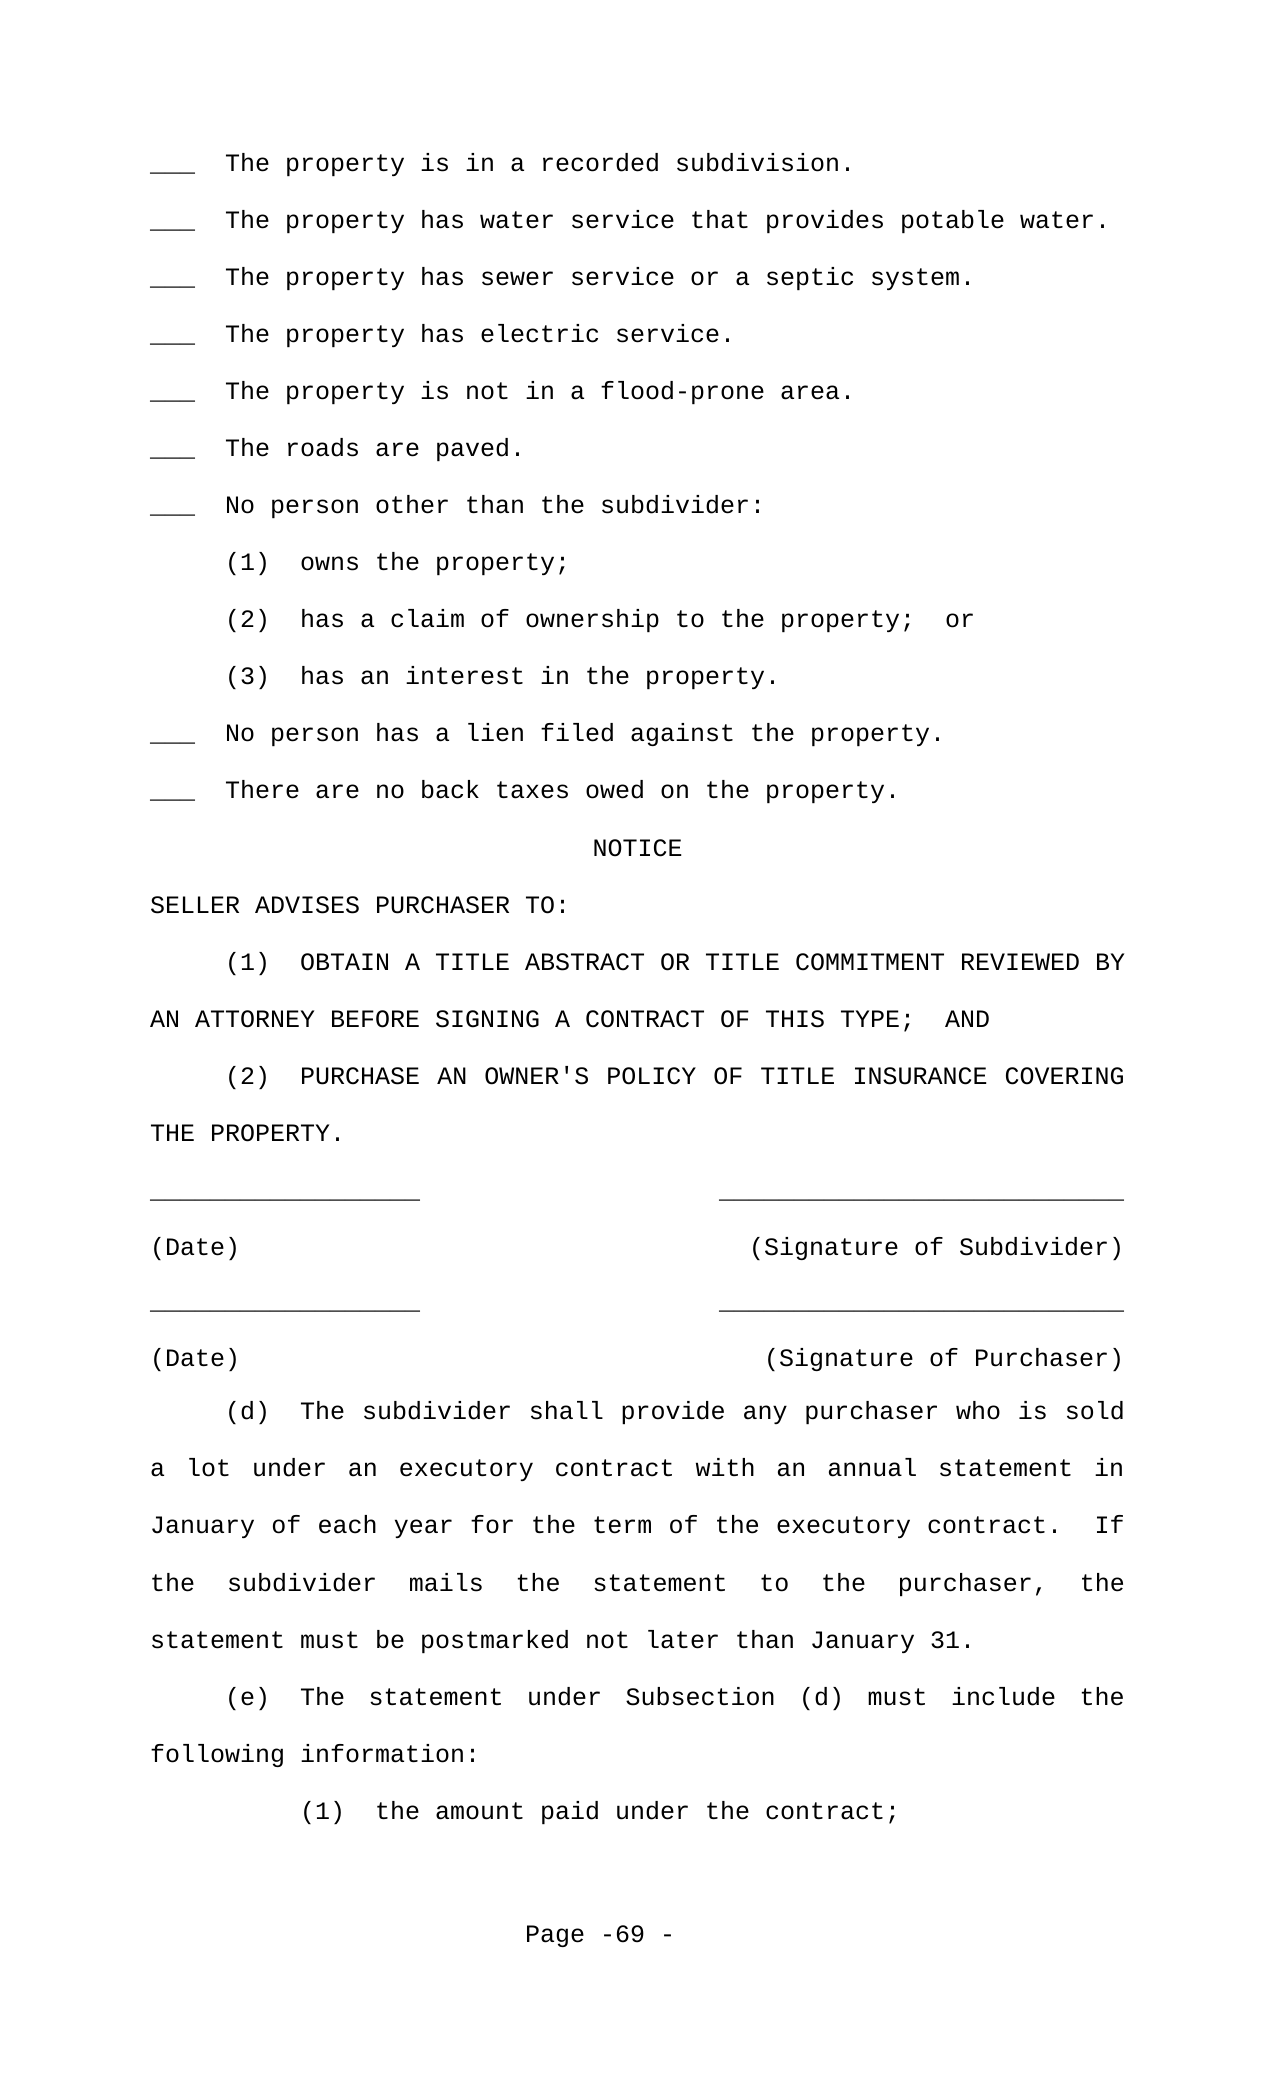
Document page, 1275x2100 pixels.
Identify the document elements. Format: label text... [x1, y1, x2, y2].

text (e) The statement under Subsection (d) must include the following information: [150, 1684, 1125, 1770]
text ___ The property has electric service. [150, 321, 1125, 350]
text ___ No person other than the subdivider: [150, 492, 1125, 521]
text NOTICE [150, 835, 1125, 863]
text ___ The roads are paved. [150, 435, 1125, 464]
text (1) owns the property; [150, 549, 1125, 578]
text ___ The property has sewer service or a septic system. [150, 264, 1125, 293]
text (2) has a claim of ownership to the property; or [150, 607, 1125, 635]
text __________________ ___________________________ [150, 1288, 1125, 1317]
text SELLER ADVISES PURCHASER TO: [150, 892, 1125, 921]
text ___ The property is not in a flood-prone area. [150, 378, 1125, 407]
text ___ No person has a lien filed against the property. [150, 721, 1125, 749]
text (1) the amount paid under the contract; [150, 1798, 1125, 1827]
text (Date) (Signature of Purchaser) [150, 1345, 1125, 1374]
text ___ There are no back taxes owed on the property. [150, 778, 1125, 806]
text ___ The property has water service that provides potable water. [150, 207, 1125, 236]
text (1) OBTAIN A TITLE ABSTRACT OR TITLE COMMITMENT REVIEWED BY AN ATTORNEY BEFORE SIGNING A CONTRACT OF THIS TYPE; AND [150, 949, 1125, 1035]
text (Date) (Signature of Subdivider) [150, 1234, 1125, 1263]
text ___ The property is in a recorded subdivision. [150, 150, 1125, 178]
text (3) has an interest in the property. [150, 664, 1125, 692]
text __________________ ___________________________ [150, 1177, 1125, 1206]
text (2) PURCHASE AN OWNER'S POLICY OF TITLE INSURANCE COVERING THE PROPERTY. [150, 1063, 1125, 1149]
